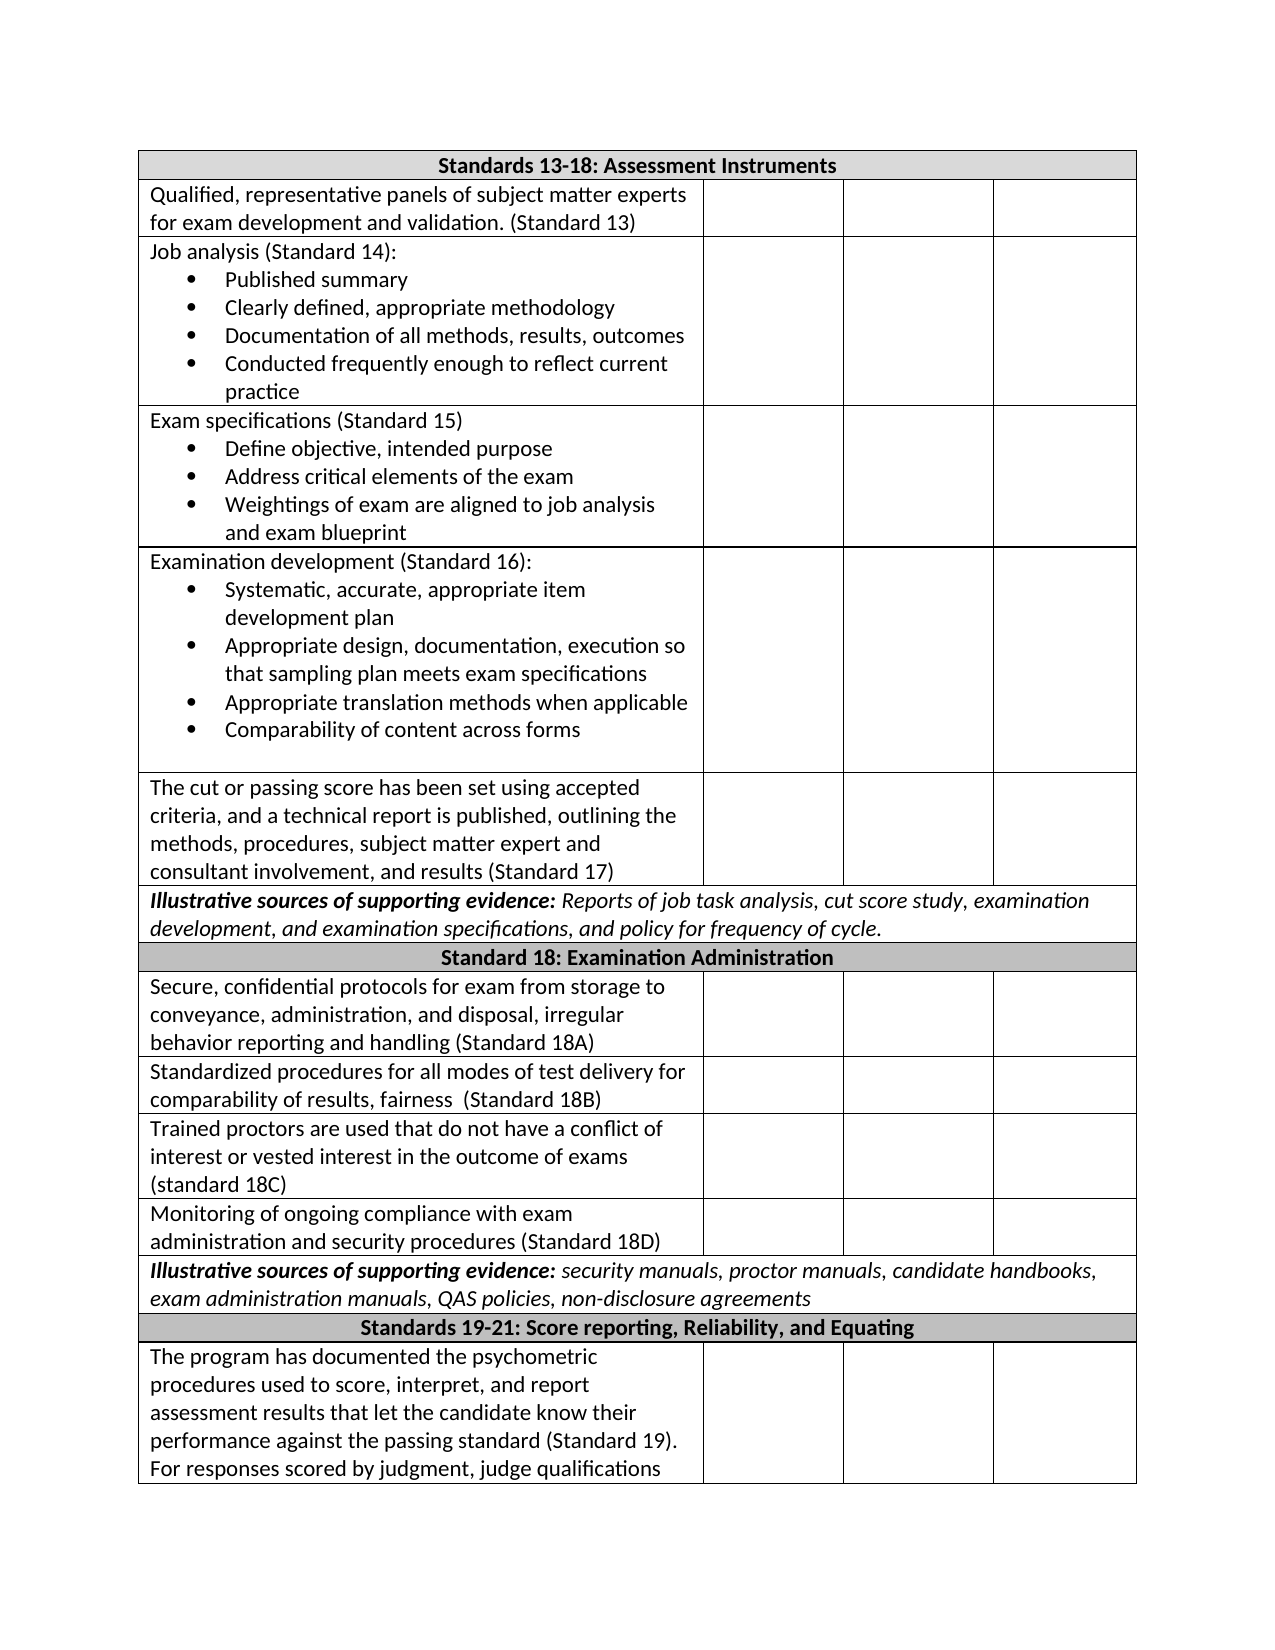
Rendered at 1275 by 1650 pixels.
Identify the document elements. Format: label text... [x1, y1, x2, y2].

table_cell [844, 1114, 993, 1198]
table_cell [994, 406, 1136, 546]
table_cell Standards 19-21: Score reporting, Reliability, and Equating [139, 1314, 1136, 1341]
table_cell Qualified, representative panels of subject matter experts for exam development and validation. (Standard 13) [139, 180, 703, 236]
table_cell Illustrative sources of supporting evidence: Reports of job task analysis, cut score study, examination development, and examination specifications, and policy for frequency of cycle. [139, 886, 1136, 942]
table_cell [704, 1057, 843, 1113]
table_cell [994, 180, 1136, 236]
table_cell [704, 1114, 843, 1198]
table_cell [844, 773, 993, 885]
table_cell [994, 1057, 1136, 1113]
table_cell Job analysis (Standard 14): Published summary Clearly defined, appropriate methodology Documentation of all methods, results, outcomes Conducted frequently enough to reflect current practice [139, 237, 703, 405]
table_cell [844, 1057, 993, 1113]
table_cell Illustrative sources of supporting evidence: security manuals, proctor manuals, candidate handbooks, exam administration manuals, QAS policies, non-disclosure agreements [139, 1256, 1136, 1312]
table_cell Trained proctors are used that do not have a conflict of interest or vested interest in the outcome of exams (standard 18C) [139, 1114, 703, 1198]
table_cell The cut or passing score has been set using accepted criteria, and a technical report is published, outlining the methods, procedures, subject matter expert and consultant involvement, and results (Standard 17) [139, 773, 703, 885]
table_cell Secure, confidential protocols for exam from storage to conveyance, administration, and disposal, irregular behavior reporting and handling (Standard 18A) [139, 972, 703, 1056]
table_cell [844, 972, 993, 1056]
table_cell [994, 548, 1136, 772]
table_cell [844, 1343, 993, 1483]
table_cell Standard 18: Examination Administration [139, 943, 1136, 971]
table_cell [994, 773, 1136, 885]
table_cell Standardized procedures for all modes of test delivery for comparability of results, fairness (Standard 18B) [139, 1057, 703, 1113]
table_cell [704, 1199, 843, 1255]
table_cell [994, 237, 1136, 405]
table_cell Monitoring of ongoing compliance with exam administration and security procedures (Standard 18D) [139, 1199, 703, 1255]
table_cell [704, 237, 843, 405]
table_cell [704, 548, 843, 772]
table_cell [994, 972, 1136, 1056]
table_cell [844, 180, 993, 236]
table_cell Exam specifications (Standard 15) Define objective, intended purpose Address critical elements of the exam Weightings of exam are aligned to job analysis and exam blueprint [139, 406, 703, 546]
table_cell Examination development (Standard 16): Systematic, accurate, appropriate item development plan Appropriate design, documentation, execution so that sampling plan meets exam specifications Appropriate translation methods when applicable Comparability of content across forms [139, 548, 703, 772]
table_cell [844, 548, 993, 772]
table_cell [844, 406, 993, 546]
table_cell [139, 1343, 703, 1483]
table_cell [994, 1343, 1136, 1483]
table_cell [994, 1114, 1136, 1198]
table_cell [844, 237, 993, 405]
table_cell [704, 972, 843, 1056]
table_cell [704, 180, 843, 236]
table_cell [704, 773, 843, 885]
table_cell [704, 406, 843, 546]
table_cell [704, 1343, 843, 1483]
table_cell Standards 13-18: Assessment Instruments [139, 151, 1136, 179]
table_cell [844, 1199, 993, 1255]
table_cell [994, 1199, 1136, 1255]
